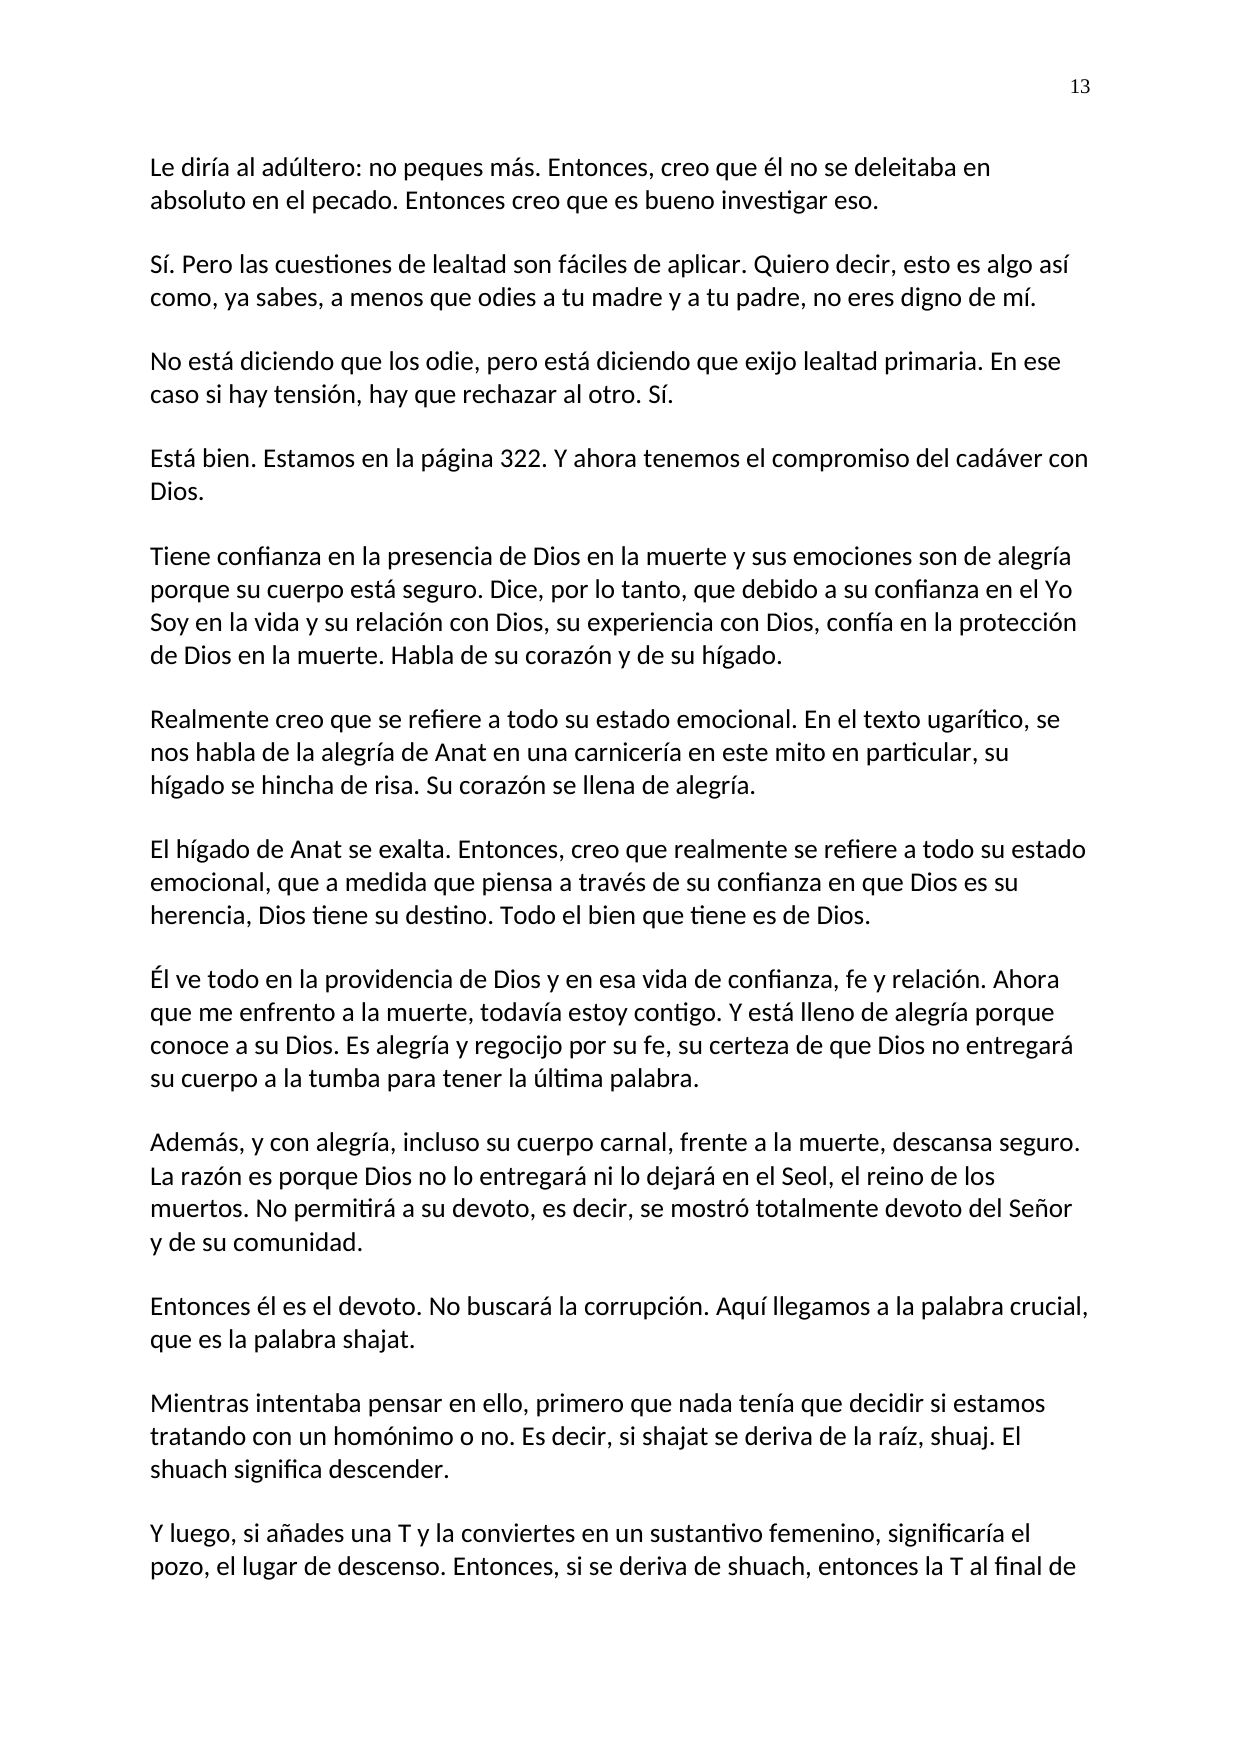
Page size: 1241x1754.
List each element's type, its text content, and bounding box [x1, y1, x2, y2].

text Mientras intentaba pensar en ello, primero que nada tenía que decidir si estamos tratando con un homónimo o no. Es decir, si shajat se deriva de la raíz, shuaj. El shuach significa descender. [150, 1386, 1090, 1485]
text Además, y con alegría, incluso su cuerpo carnal, frente a la muerte, descansa seguro. La razón es porque Dios no lo entregará ni lo dejará en el Seol, el reino de los muertos. No permitirá a su devoto, es decir, se mostró totalmente devoto del Señor y de su comunidad. [150, 1126, 1090, 1258]
text Sí. Pero las cuestiones de lealtad son fáciles de aplicar. Quiero decir, esto es algo así como, ya sabes, a menos que odies a tu madre y a tu padre, no eres digno de mí. [150, 247, 1090, 313]
text Él ve todo en la providencia de Dios y en esa vida de confianza, fe y relación. Ahora que me enfrento a la muerte, todavía estoy contigo. Y está lleno de alegría porque conoce a su Dios. Es alegría y regocijo por su fe, su certeza de que Dios no entregará su cuerpo a la tumba para tener la última palabra. [150, 962, 1090, 1094]
text Entonces él es el devoto. No buscará la corrupción. Aquí llegamos a la palabra crucial, que es la palabra shajat. [150, 1289, 1090, 1355]
text Está bien. Estamos en la página 322. Y ahora tenemos el compromiso del cadáver con Dios. [150, 442, 1090, 508]
text Realmente creo que se refiere a todo su estado emocional. En el texto ugarítico, se nos habla de la alegría de Anat en una carnicería en este mito en particular, su hígado se hincha de risa. Su corazón se llena de alegría. [150, 702, 1090, 801]
text No está diciendo que los odie, pero está diciendo que exijo lealtad primaria. En ese caso si hay tensión, hay que rechazar al otro. Sí. [150, 344, 1090, 410]
text Tiene confianza en la presencia de Dios en la muerte y sus emociones son de alegría porque su cuerpo está seguro. Dice, por lo tanto, que debido a su confianza en el Yo Soy en la vida y su relación con Dios, su experiencia con Dios, confía en la protección de Dios en la muerte. Habla de su corazón y de su hígado. [150, 539, 1090, 671]
text Le diría al adúltero: no peques más. Entonces, creo que él no se deleitaba en absoluto en el pecado. Entonces creo que es bueno investigar eso. [150, 150, 1090, 216]
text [150, 1516, 1090, 1582]
text El hígado de Anat se exalta. Entonces, creo que realmente se refiere a todo su estado emocional, que a medida que piensa a través de su confianza en que Dios es su herencia, Dios tiene su destino. Todo el bien que tiene es de Dios. [150, 832, 1090, 931]
